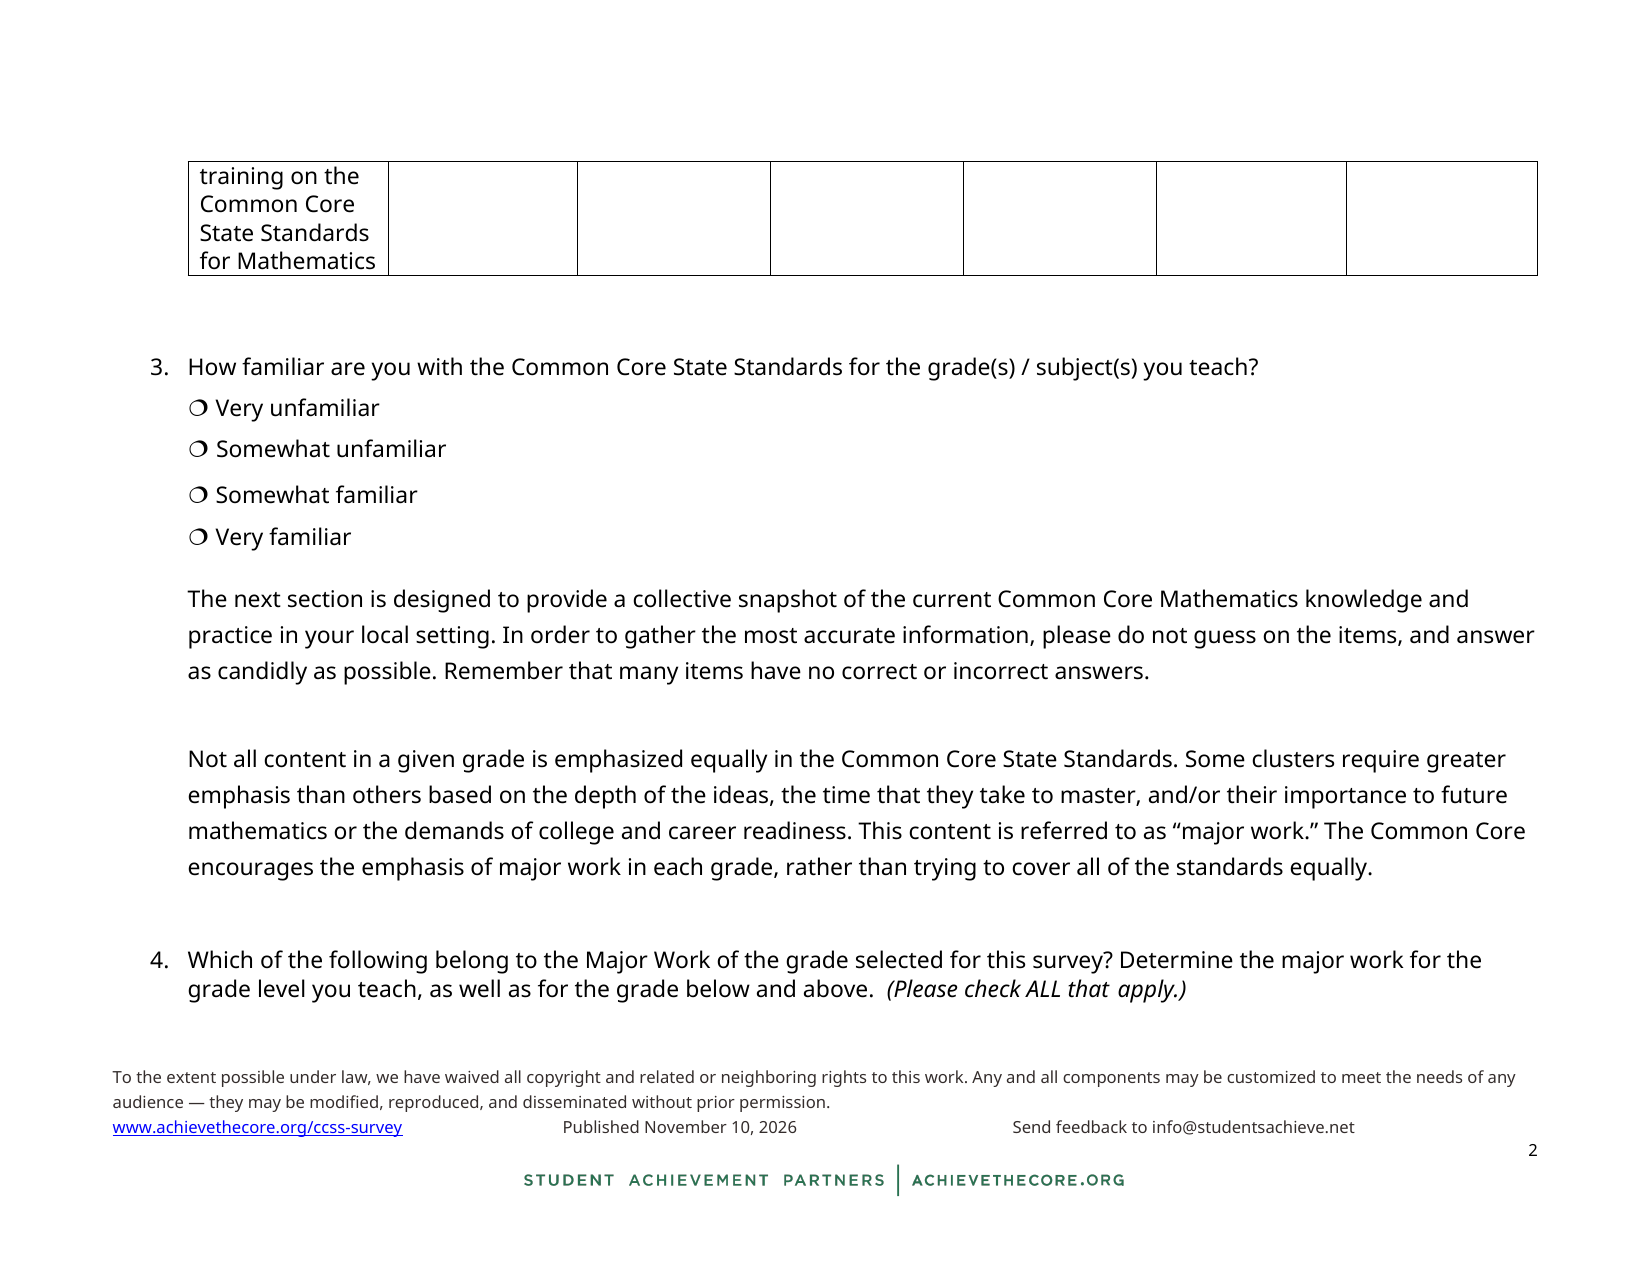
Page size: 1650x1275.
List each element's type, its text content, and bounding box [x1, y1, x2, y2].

list The next section is designed to provide a collective snapshot of the current Common Core Mathematics knowledge and practice in your local setting. In order to gather the most accurate information, please do not guess on the items, and answer as candidly as possible. Remember that many items have no correct or incorrect answers. [187, 583, 1537, 686]
table_cell [771, 162, 963, 275]
list Which of the following belong to the Major Work of the grade selected for this survey? Determine the major work for the grade level you teach, as well as for the grade below and above. (Please check ALL that apply.) [150, 946, 1542, 1003]
list Not all content in a given grade is emphasized equally in the Common Core State Standards. Some clusters require greater emphasis than others based on the depth of the ideas, the time that they take to master, and/or their importance to future mathematics or the demands of college and career readiness. This content is referred to as “major work.” The Common Core encourages the emphasis of major work in each grade, rather than trying to cover all of the standards equally. [187, 743, 1537, 882]
text Very familiar [187, 521, 1537, 552]
table_cell [964, 162, 1156, 275]
text Very unfamiliar [187, 391, 1537, 423]
table_cell [389, 162, 577, 275]
list How familiar are you with the Common Core State Standards for the grade(s) / subject(s) you teach? [150, 353, 1542, 381]
table_cell Content-specific training on the Common Core State Standards for Mathematics [189, 162, 388, 275]
picture [510, 1161, 1140, 1200]
text Somewhat unfamiliar [187, 433, 1537, 469]
table_cell [1157, 162, 1346, 275]
table_cell [1347, 162, 1537, 275]
table_cell [578, 162, 770, 275]
text Somewhat familiar [187, 479, 1537, 510]
